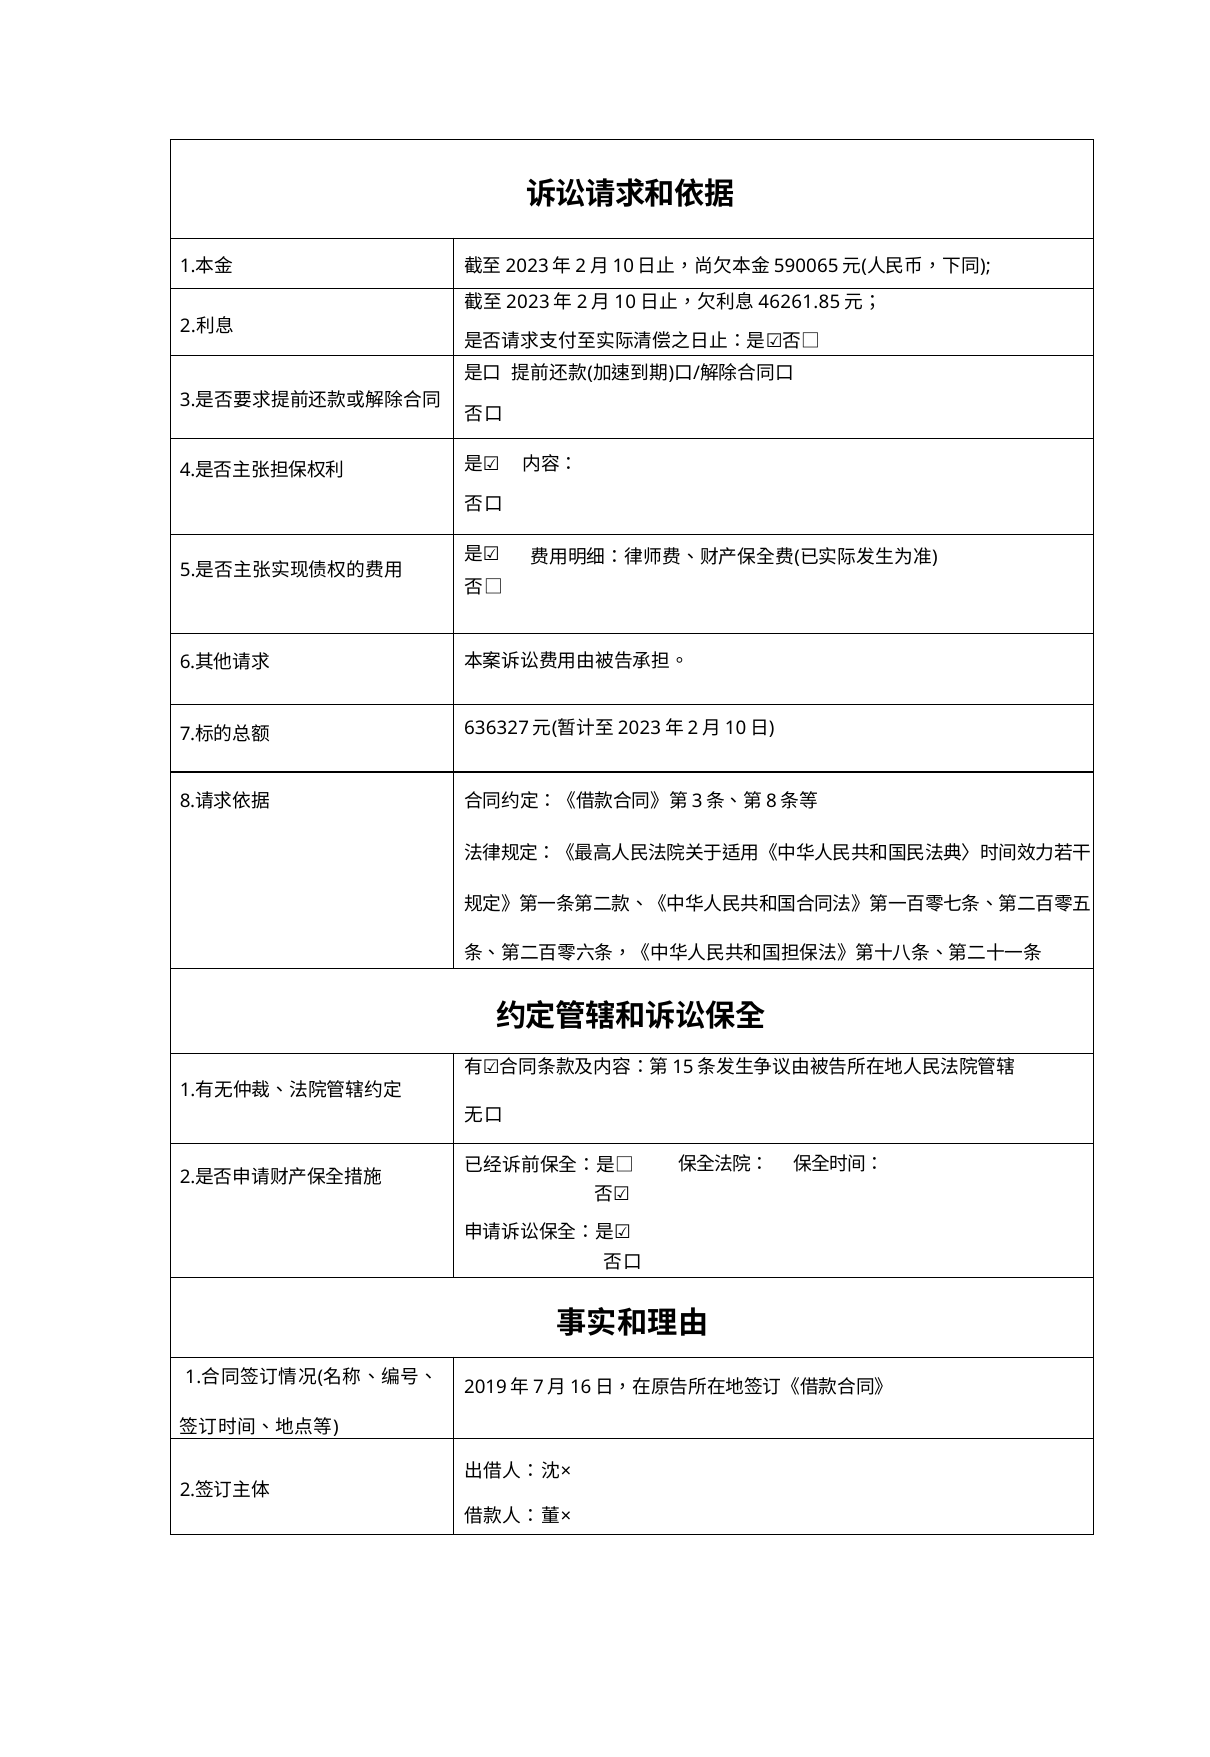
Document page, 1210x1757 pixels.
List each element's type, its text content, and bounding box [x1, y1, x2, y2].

table_cell 7.标的总额 [171, 705, 453, 771]
table_cell 是口 提前还款(加速到期)口/解除合同口 否口 [454, 356, 1093, 438]
table_cell 费用明细：律师费、财产保全费(已实际发生为准) [517, 535, 1093, 633]
table_cell 1.合同签订情况(名称、编号、 签订时间、地点等) [171, 1358, 453, 1438]
table_cell 2.签订主体 [171, 1439, 453, 1534]
table_cell 是☑ 内容： 否口 [454, 439, 1093, 534]
table_cell 截至2023年2月10日止，尚欠本金590065元(人民币，下同); [454, 239, 1093, 287]
table_cell 本案诉讼费用由被告承担。 [454, 634, 1093, 704]
table_cell 2.利息 [171, 289, 453, 355]
table_cell 有☑合同条款及内容：第15条发生争议由被告所在地人民法院管辖 无口 [454, 1054, 1093, 1143]
table_header 诉讼请求和依据 [171, 140, 1093, 237]
table_cell 5.是否主张实现债权的费用 [171, 535, 453, 633]
table_cell 1.有无仲裁、法院管辖约定 [171, 1054, 453, 1143]
table_cell 2019年7月16日，在原告所在地签订《借款合同》 [454, 1358, 1093, 1438]
table_cell 保全法院： 保全时间： [661, 1144, 1093, 1277]
table_cell 8.请求依据 [171, 773, 453, 968]
table_cell 截至2023年2月10日止，欠利息46261.85元； 是否请求支付至实际清偿之日止：是☑否□ [454, 289, 1093, 355]
table_cell 事实和理由 [171, 1278, 1093, 1357]
table_cell 已经诉前保全：是□ 否☑ 申请诉讼保全：是☑ 否口 [454, 1144, 661, 1277]
table_cell 4.是否主张担保权利 [171, 439, 453, 534]
table_cell 是☑ 否□ [454, 535, 517, 633]
table_cell 3.是否要求提前还款或解除合同 [171, 356, 453, 438]
table_cell 合同约定：《借款合同》第3条、第8条等 法律规定：《最高人民法院关于适用《中华人民共和国民法典〉时间效力若干 规定》第一条第二款、《中华人民共和国合同法》第一百零七条、第二百零五 条、第二百零六条，《中华人民共和国担保法》第十八条、第二十一条 [454, 773, 1093, 968]
table_cell 约定管辖和诉讼保全 [171, 969, 1093, 1052]
table_cell 出借人：沈× 借款人：董× [454, 1439, 1093, 1534]
table_cell 1.本金 [171, 239, 453, 287]
table_cell 6.其他请求 [171, 634, 453, 704]
table_cell 636327元(暂计至2023年2月10日) [454, 705, 1093, 771]
table_cell 2.是否申请财产保全措施 [171, 1144, 453, 1277]
